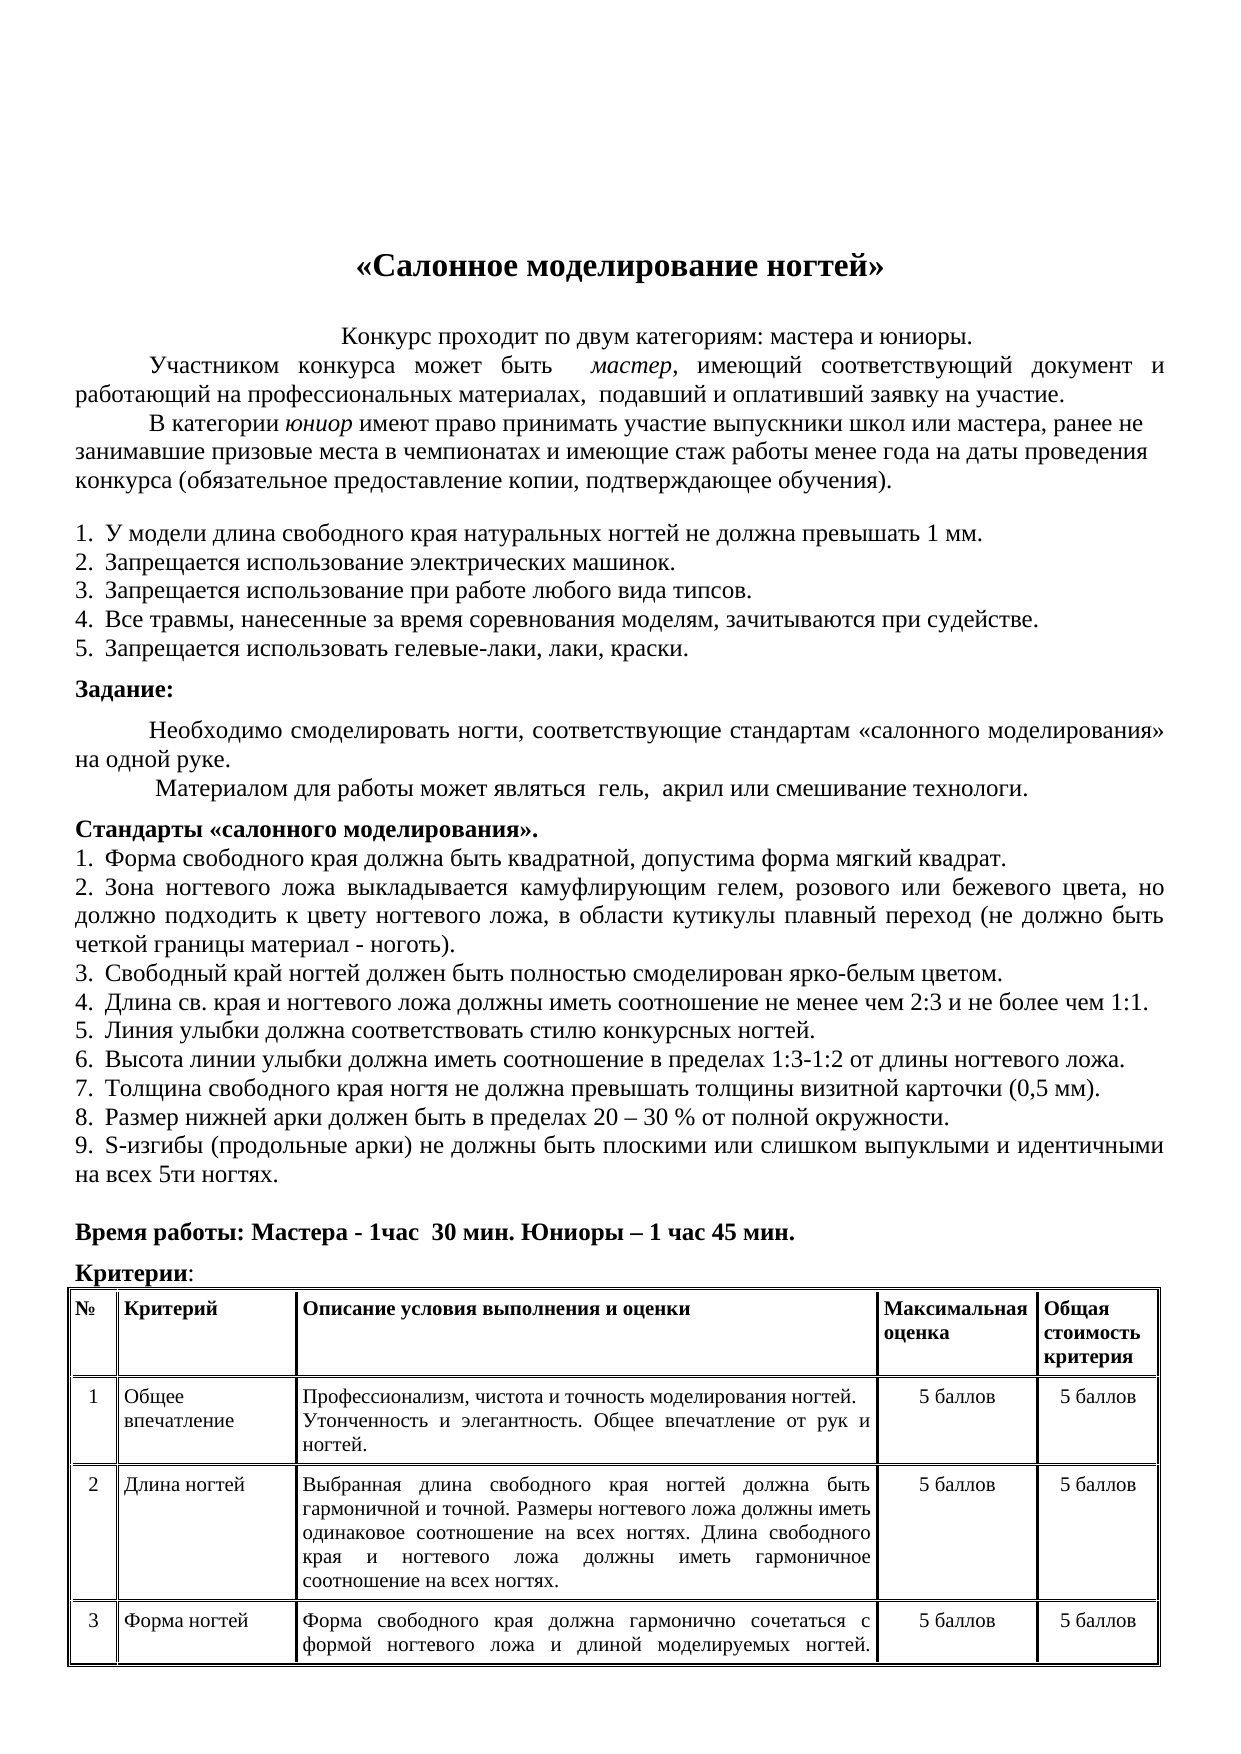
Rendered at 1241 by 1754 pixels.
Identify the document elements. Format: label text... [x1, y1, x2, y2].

text Время работы: Мастера - 1час 30 мин. Юниоры – 1 час 45 мин. [75, 1217, 1165, 1246]
table_cell 5 баллов [879, 1466, 1036, 1599]
table_header Описание условия выполнения и оценки [296, 1290, 877, 1375]
table_cell Форма ногтей [118, 1602, 296, 1663]
text Задание: [75, 674, 1165, 703]
table_cell 5 баллов [877, 1602, 1037, 1663]
list В категории юниор имеют право принимать участие выпускники школ или мастера, ранее не занимавшие призовые места в чемпионатах и имеющие стаж работы менее года на даты проведения конкурса (обязательное предоставление копии, подтверждающее обучения). [75, 408, 1165, 494]
table_cell 2 [69, 1463, 118, 1599]
table_cell Профессионализм, чистота и точность моделирования ногтей. Утонченность и элегантность. Общее впечатление от рук и ногтей. [298, 1378, 876, 1463]
table_header Максимальная оценка [877, 1290, 1037, 1375]
list Толщина свободного края ногтя не должна превышать толщины визитной карточки (0,5 мм). [75, 1073, 1165, 1102]
list Зона ногтевого ложа выкладывается камуфлирующим гелем, розового или бежевого цвета, но должно подходить к цвету ногтевого ложа, в области кутикулы плавный переход (не должно быть четкой границы материал - ноготь). [75, 872, 1165, 958]
text Критерии: [75, 1258, 1165, 1287]
list Линия улыбки должна соответствовать стилю конкурсных ногтей. [75, 1016, 1165, 1044]
list Длина св. края и ногтевого ложа должны иметь соотношение не менее чем 2:3 и не более чем 1:1. [75, 987, 1165, 1016]
list У модели длина свободного края натуральных ногтей не должна превышать 1 мм. [75, 518, 1165, 547]
list Конкурс проходит по двум категориям: мастера и юниоры. [75, 321, 1165, 350]
list Запрещается использование электрических машинок. [75, 547, 1165, 576]
table_cell 5 баллов [1037, 1463, 1159, 1599]
list Участником конкурса может быть мастер, имеющий соответствующий документ и работающий на профессиональных материалах, подавший и оплативший заявку на участие. [75, 350, 1165, 408]
list Свободный край ногтей должен быть полностью смоделирован ярко-белым цветом. [75, 958, 1165, 987]
table_header № [71, 1290, 118, 1375]
list Запрещается использование при работе любого вида типсов. [75, 576, 1165, 604]
text Стандарты «салонного моделирования». [75, 814, 1165, 843]
list Форма свободного края должна быть квадратной, допустима форма мягкий квадрат. [75, 843, 1165, 872]
table_cell 5 баллов [1037, 1599, 1159, 1663]
list Все травмы, нанесенные за время соревнования моделям, зачитываются при судействе. [75, 604, 1165, 633]
table_cell Общее впечатление [119, 1378, 295, 1463]
table_header Критерий [118, 1290, 296, 1375]
text «Салонное моделирование ногтей» [75, 245, 1165, 283]
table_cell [296, 1602, 877, 1663]
table_cell Длина ногтей [119, 1466, 295, 1599]
table_header Общая стоимость критерия [1037, 1290, 1157, 1375]
text Материалом для работы может являться гель, акрил или смешивание технологи. [75, 773, 1165, 802]
list S-изгибы (продольные арки) не должны быть плоскими или слишком выпуклыми и идентичными на всех 5ти ногтях. [75, 1131, 1165, 1188]
list Высота линии улыбки должна иметь соотношение в пределах 1:3-1:2 от длины ногтевого ложа. [75, 1044, 1165, 1073]
table_cell 5 баллов [879, 1378, 1036, 1463]
table_cell 5 баллов [1037, 1375, 1159, 1463]
table_cell 1 [69, 1375, 118, 1463]
text Необходимо смоделировать ногти, соответствующие стандартам «салонного моделирования» на одной руке. [75, 716, 1165, 773]
list Запрещается использовать гелевые-лаки, лаки, краски. [75, 633, 1165, 662]
table_cell Выбранная длина свободного края ногтей должна быть гармоничной и точной. Размеры ногтевого ложа должны иметь одинаковое соотношение на всех ногтях. Длина свободного края и ногтевого ложа должны иметь гармоничное соотношение на всех ногтях. [298, 1466, 876, 1599]
list Размер нижней арки должен быть в пределах 20 – 30 % от полной окружности. [75, 1102, 1165, 1131]
table_cell 3 [69, 1599, 118, 1663]
